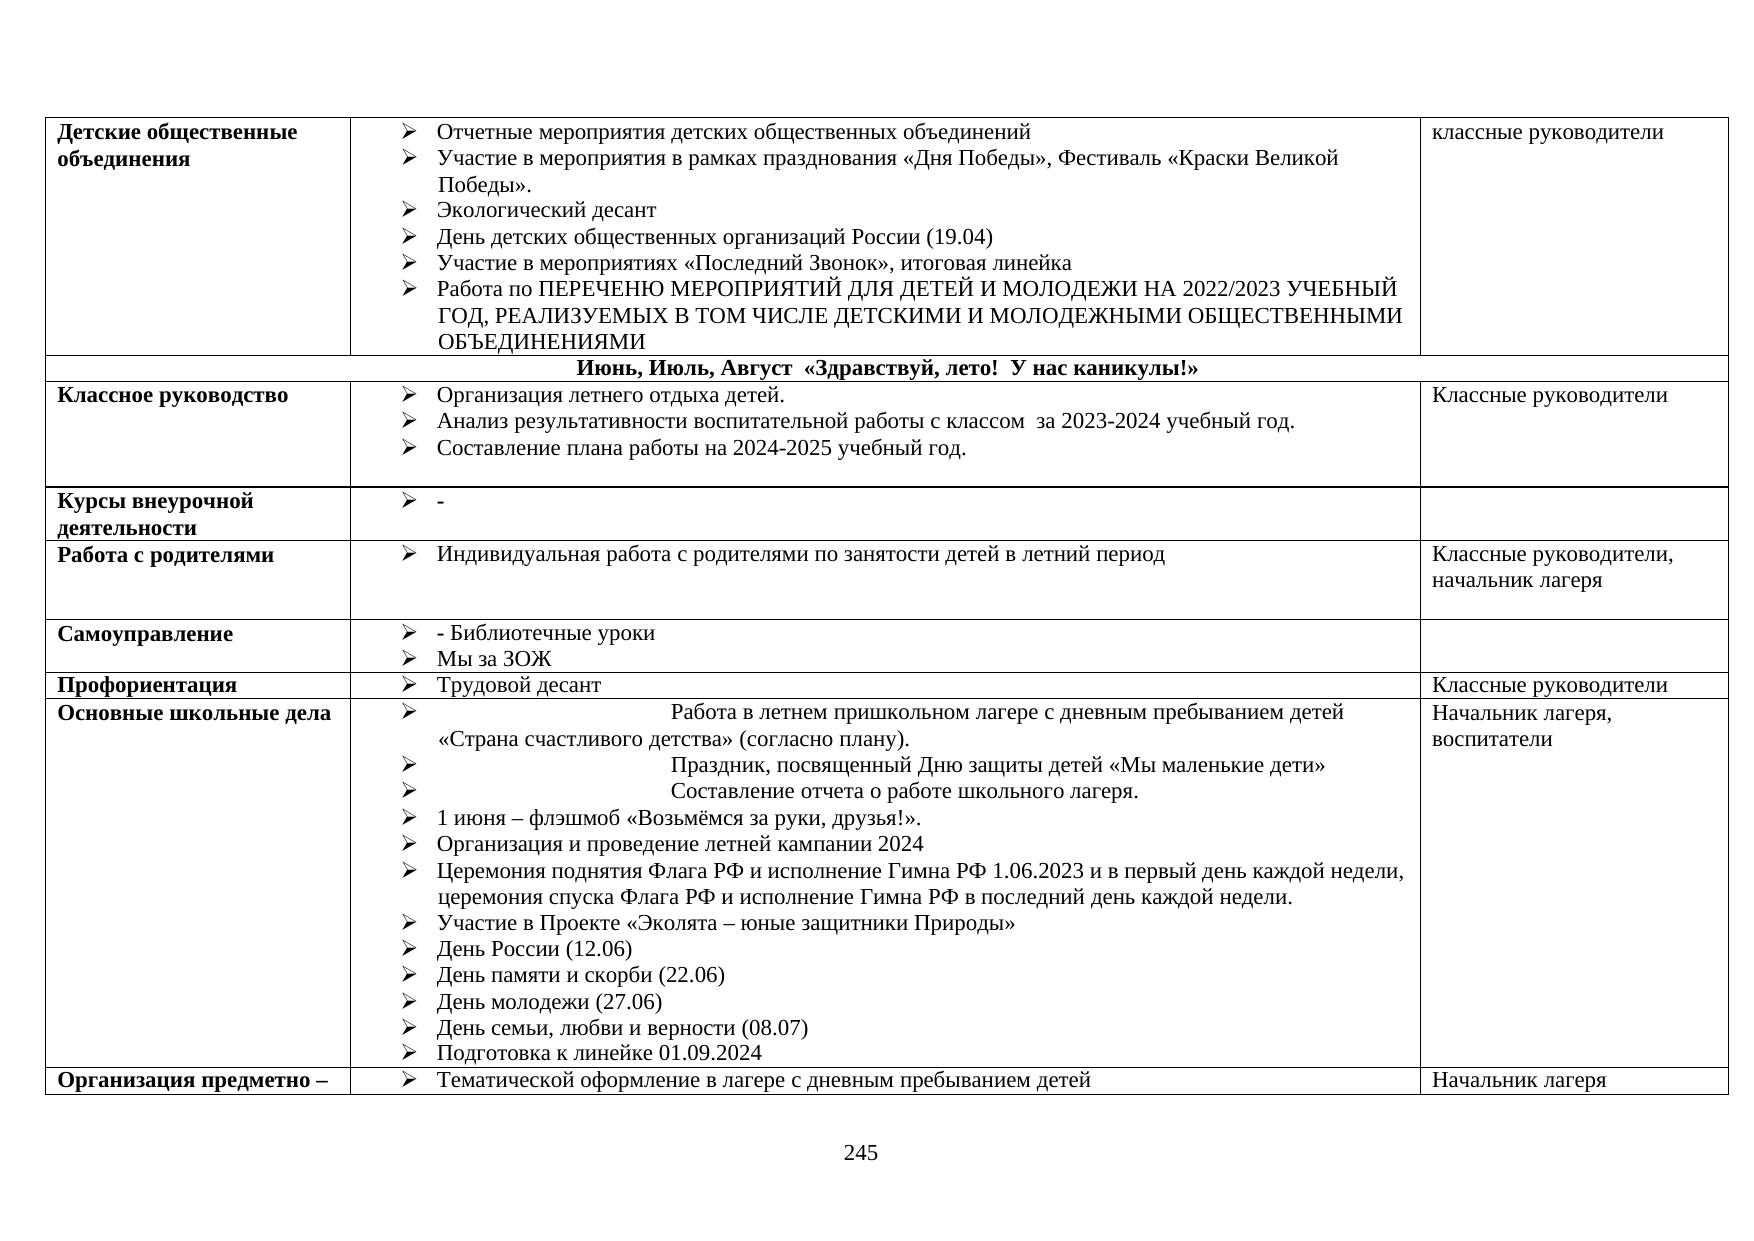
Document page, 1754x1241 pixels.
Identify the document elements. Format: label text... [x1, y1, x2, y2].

table_cell - [351, 488, 1420, 540]
table_cell [1421, 488, 1728, 540]
table_cell Профориентация [46, 673, 350, 698]
table_cell Начальник лагеря, воспитатели [1421, 699, 1728, 1067]
table_cell Индивидуальная работа с родителями по занятости детей в летний период [351, 541, 1420, 619]
table_cell Основные школьные дела [46, 699, 350, 1067]
table_cell Тематической оформление в лагере с дневным пребыванием детей [351, 1068, 1420, 1093]
table_header классные руководители [1421, 118, 1728, 354]
table_cell Классные руководители, начальник лагеря [1421, 541, 1728, 619]
table_header Отчетные мероприятия детских общественных объединений Участие в мероприятия в рамках празднования «Дня Победы», Фестиваль «Краски Великой Победы». Экологический десант День детских общественных организаций России (19.04) Участие в мероприятиях «Последний Звонок», итоговая линейка Работа по ПЕРЕЧЕНЮ МЕРОПРИЯТИЙ ДЛЯ ДЕТЕЙ И МОЛОДЕЖИ НА 2022/2023 УЧЕБНЫЙ ГОД, РЕАЛИЗУЕМЫХ В ТОМ ЧИСЛЕ ДЕТСКИМИ И МОЛОДЕЖНЫМИ ОБЩЕСТВЕННЫМИ ОБЪЕДИНЕНИЯМИ [351, 118, 1420, 354]
table_cell [1421, 620, 1728, 672]
table_cell Начальник лагеря [1421, 1068, 1728, 1093]
table_cell Самоуправление [46, 620, 350, 672]
table_cell - Библиотечные уроки Мы за ЗОЖ [351, 620, 1420, 672]
table_cell Классные руководители [1421, 382, 1728, 486]
table_cell Классные руководители [1421, 673, 1728, 698]
table_cell Классное руководство [46, 382, 350, 486]
table_cell Работа с родителями [46, 541, 350, 619]
table_cell Курсы внеурочной деятельности [46, 488, 350, 540]
table_header Детские общественные объединения [46, 118, 350, 354]
table_cell Организация летнего отдыха детей. Анализ результативности воспитательной работы с классом за 2023-2024 учебный год. Составление плана работы на 2024-2025 учебный год. [351, 382, 1420, 486]
table_cell Организация предметно – [46, 1068, 350, 1093]
table_cell Работа в летнем пришкольном лагере с дневным пребыванием детей «Страна счастливого детства» (согласно плану). Праздник, посвященный Дню защиты детей «Мы маленькие дети» Составление отчета о работе школьного лагеря. 1 июня – флэшмоб «Возьмёмся за руки, друзья!». Организация и проведение летней кампании 2024 Церемония поднятия Флага РФ и исполнение Гимна РФ 1.06.2023 и в первый день каждой недели, церемония спуска Флага РФ и исполнение Гимна РФ в последний день каждой недели. Участие в Проекте «Эколята – юные защитники Природы» День России (12.06) День памяти и скорби (22.06) День молодежи (27.06) День семьи, любви и верности (08.07) Подготовка к линейке 01.09.2024 [351, 699, 1420, 1067]
table_cell Трудовой десант [351, 673, 1420, 698]
table_cell Июнь, Июль, Август «Здравствуй, лето! У нас каникулы!» [46, 356, 1728, 381]
